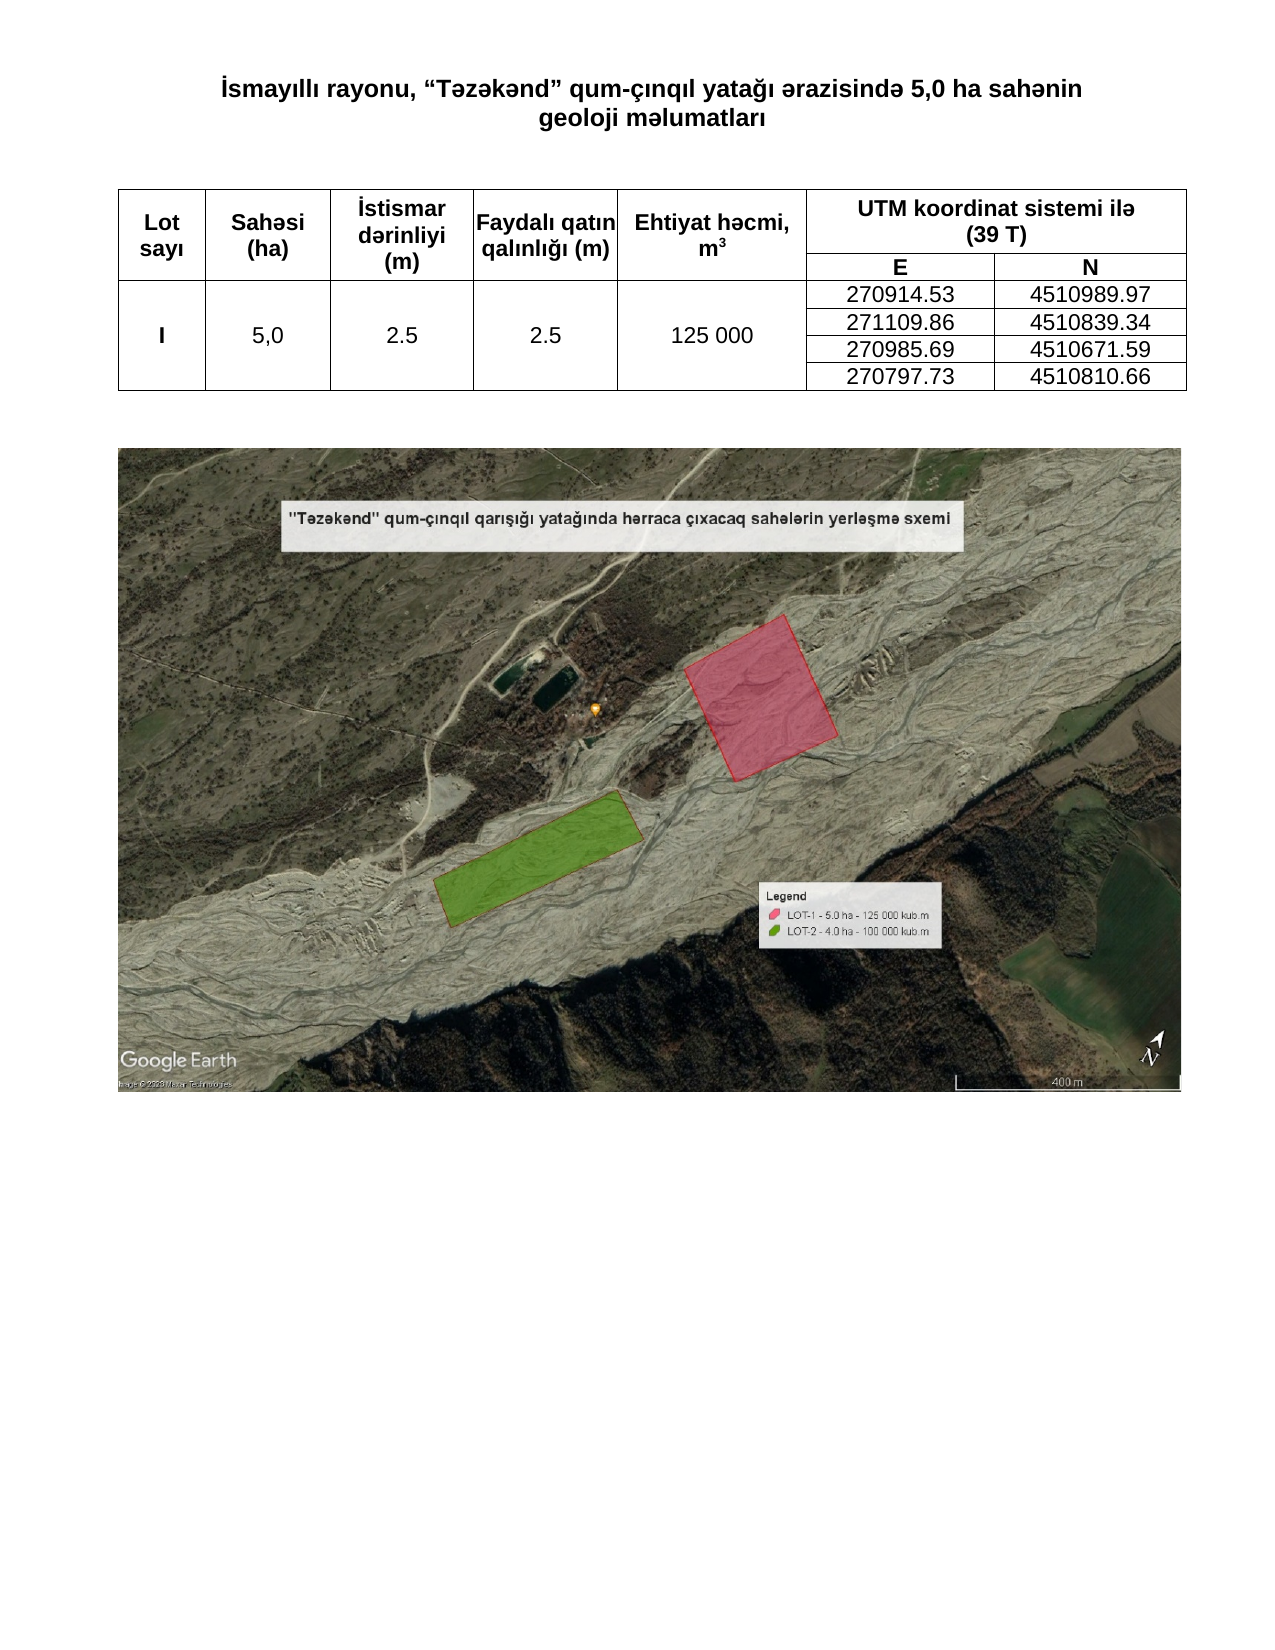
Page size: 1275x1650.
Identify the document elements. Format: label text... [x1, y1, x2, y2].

table_header Ehtiyat həcmi, m3 [618, 190, 806, 280]
table_cell 4510671.59 [995, 336, 1186, 362]
table_cell 4510839.34 [995, 309, 1186, 335]
table_cell 271109.86 [807, 309, 994, 335]
table_header Lot sayı [119, 190, 205, 280]
table_cell 270985.69 [807, 336, 994, 362]
table_header Faydalı qatın qalınlığı (m) [474, 190, 617, 280]
table_cell 270914.53 [807, 281, 994, 307]
table_cell 4510810.66 [995, 363, 1186, 389]
table_cell 125 000 [618, 281, 806, 389]
table_cell 5,0 [206, 281, 330, 389]
table_cell 4510989.97 [995, 281, 1186, 307]
text geoloji məlumatları [118, 103, 1186, 131]
table_cell N [995, 254, 1186, 280]
table_header UTM koordinat sistemi ilə (39 T) [807, 190, 1186, 252]
table_cell 2.5 [474, 281, 617, 389]
text İsmayıllı rayonu, “Təzəkənd” qum-çınqıl yatağı ərazisində 5,0 ha sahənin [118, 74, 1186, 103]
table_header İstismar dərinliyi (m) [331, 190, 473, 280]
table_header Sahəsi (ha) [206, 190, 330, 280]
table_cell I [119, 281, 205, 389]
table_cell E [807, 254, 994, 280]
table_cell 2.5 [331, 281, 473, 389]
picture [118, 448, 1182, 1092]
table_cell 270797.73 [807, 363, 994, 389]
